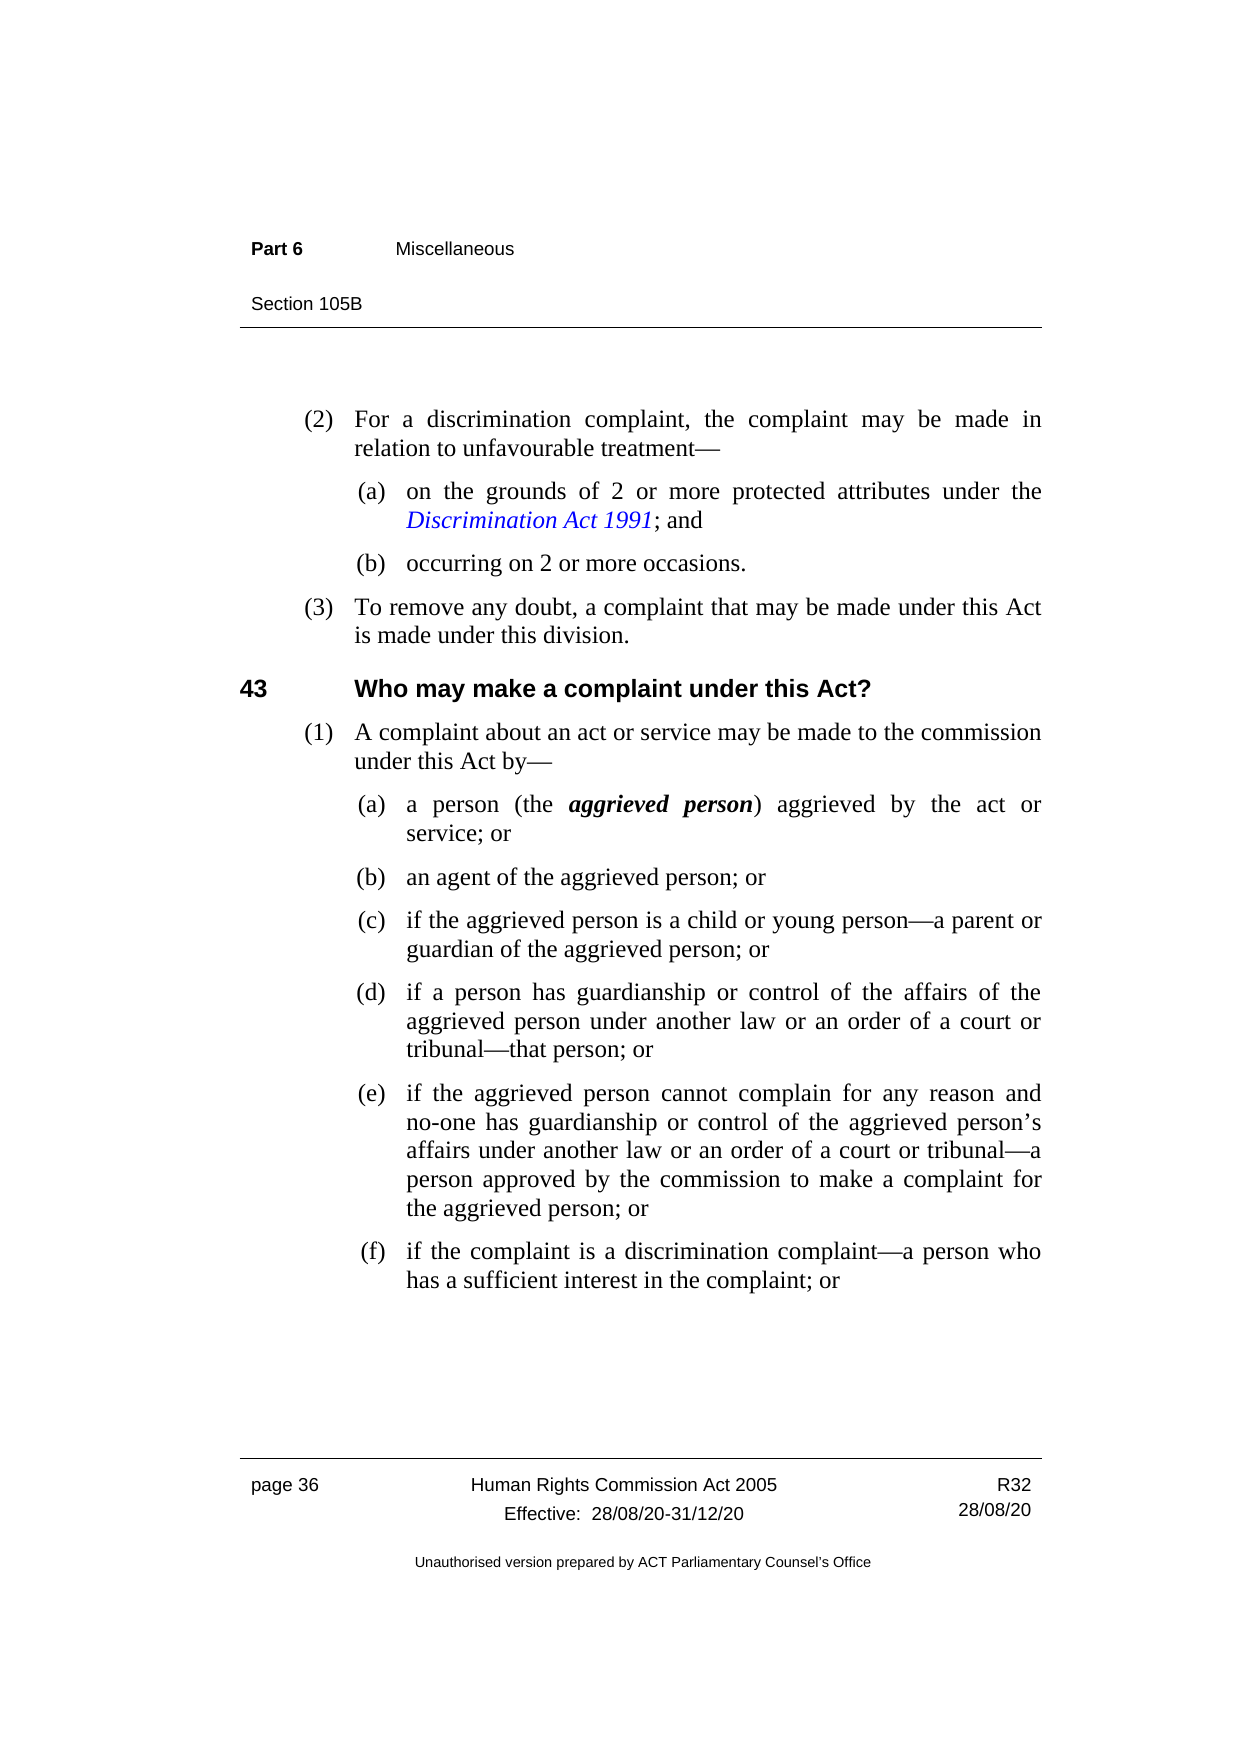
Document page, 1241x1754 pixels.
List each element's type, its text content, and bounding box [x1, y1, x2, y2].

text (d) if a person has guardianship or control of the affairs of the aggrieved person under another law or an order of a court or tribunal—that person; or [239, 977, 1042, 1063]
text (b) an agent of the aggrieved person; or [239, 862, 1042, 890]
text (c) if the aggrieved person is a child or young person—a parent or guardian of the aggrieved person; or [239, 905, 1042, 962]
text (e) if the aggrieved person cannot complain for any reason and no-one has guardianship or control of the aggrieved person’s affairs under another law or an order of a court or tribunal—a person approved by the commission to make a complaint for the aggrieved person; or [239, 1078, 1042, 1222]
text (a) a person (the aggrieved person) aggrieved by the act or service; or [239, 789, 1042, 847]
text (f) if the complaint is a discrimination complaint—a person who has a sufficient interest in the complaint; or [239, 1236, 1042, 1294]
text (2) For a discrimination complaint, the complaint may be made in relation to unfavourable treatment— [239, 404, 1042, 462]
text 43 Who may make a complaint under this Act? [239, 674, 1042, 703]
text (3) To remove any doubt, a complaint that may be made under this Act is made under this division. [239, 592, 1042, 649]
text (a) on the grounds of 2 or more protected attributes under the Discrimination Act 1991; and [239, 476, 1042, 534]
text (1) A complaint about an act or service may be made to the commission under this Act by— [239, 717, 1042, 775]
text (b) occurring on 2 or more occasions. [239, 548, 1042, 577]
